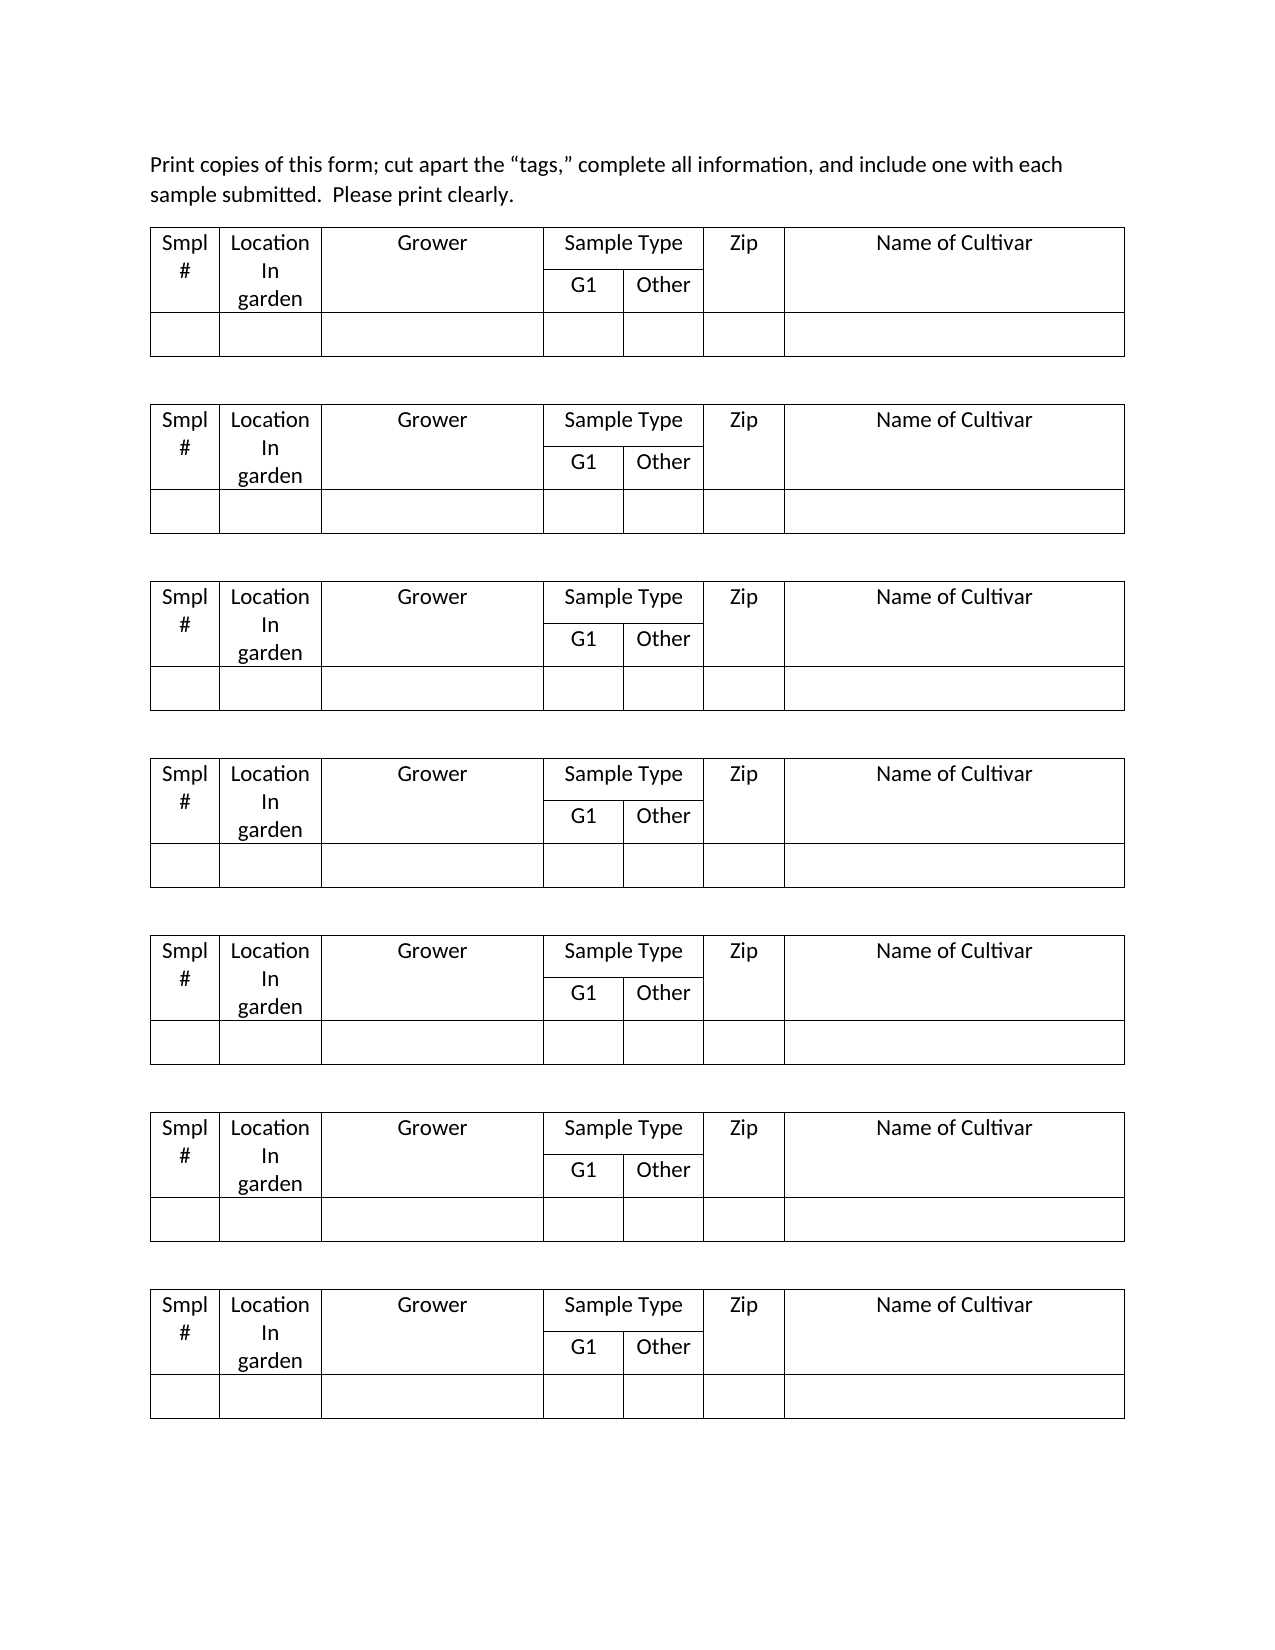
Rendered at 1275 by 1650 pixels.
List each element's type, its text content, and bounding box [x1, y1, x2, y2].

table_cell [785, 1375, 1124, 1418]
table_cell G1 [544, 1332, 623, 1374]
table_cell [220, 1021, 321, 1064]
table_header Location In garden [220, 1113, 321, 1197]
table_cell Other [624, 447, 703, 489]
table_cell [322, 667, 543, 710]
table_header Location In garden [220, 228, 321, 312]
table_cell [220, 490, 321, 533]
table_cell [151, 1198, 219, 1241]
table_cell [151, 1021, 219, 1064]
table_cell [624, 844, 703, 887]
table_cell [322, 1198, 543, 1241]
table_cell [785, 1198, 1124, 1241]
table_cell [151, 1375, 219, 1418]
table_header Zip [704, 936, 784, 1020]
table_header Smpl # [151, 759, 219, 843]
table_cell [704, 1198, 784, 1241]
table_header Smpl # [151, 936, 219, 1020]
table_header Location In garden [220, 1290, 321, 1374]
table_cell G1 [544, 447, 623, 489]
table_cell [624, 667, 703, 710]
table_cell [704, 667, 784, 710]
table_header Smpl # [151, 1290, 219, 1374]
table_cell [624, 490, 703, 533]
table_header Grower [322, 405, 543, 489]
table_cell [151, 667, 219, 710]
table_cell [704, 844, 784, 887]
table_header Smpl # [151, 405, 219, 489]
table_header Zip [704, 582, 784, 666]
table_cell G1 [544, 801, 623, 843]
table_cell Other [624, 270, 703, 312]
table_header Name of Cultivar [785, 936, 1124, 1020]
table_cell G1 [544, 1155, 623, 1197]
table_cell [151, 844, 219, 887]
table_cell [220, 667, 321, 710]
table_cell G1 [544, 624, 623, 666]
table_cell Other [624, 1155, 703, 1197]
table_cell Other [624, 624, 703, 666]
table_header Sample Type [544, 936, 703, 977]
table_cell [544, 490, 623, 533]
text Print copies of this form; cut apart the “tags,” complete all information, and include one with each sample submitted. Please print clearly. [150, 150, 1125, 208]
table_header Name of Cultivar [785, 228, 1124, 312]
table_cell [704, 490, 784, 533]
table_header Location In garden [220, 759, 321, 843]
table_header Zip [704, 405, 784, 489]
table_header Smpl # [151, 582, 219, 666]
table_cell [624, 1021, 703, 1064]
table_cell [544, 1375, 623, 1418]
table_header Zip [704, 1113, 784, 1197]
table_cell [624, 313, 703, 356]
table_header Zip [704, 1290, 784, 1374]
table_cell [544, 667, 623, 710]
table_cell [322, 1021, 543, 1064]
table_cell [220, 313, 321, 356]
table_cell [785, 667, 1124, 710]
table_cell [151, 490, 219, 533]
table_cell G1 [544, 978, 623, 1020]
table_cell [704, 313, 784, 356]
table_header Sample Type [544, 759, 703, 800]
table_cell [544, 844, 623, 887]
table_header Smpl # [151, 228, 219, 312]
table_header Name of Cultivar [785, 405, 1124, 489]
table_header Grower [322, 759, 543, 843]
table_cell [544, 313, 623, 356]
table_cell Other [624, 801, 703, 843]
table_cell G1 [544, 270, 623, 312]
table_cell [544, 1021, 623, 1064]
table_header Grower [322, 1113, 543, 1197]
table_header Location In garden [220, 936, 321, 1020]
table_cell [785, 313, 1124, 356]
table_cell [322, 1375, 543, 1418]
table_cell [785, 844, 1124, 887]
table_header Sample Type [544, 1290, 703, 1331]
table_header Zip [704, 759, 784, 843]
table_cell [220, 1375, 321, 1418]
table_header Sample Type [544, 1113, 703, 1154]
table_header Name of Cultivar [785, 1113, 1124, 1197]
table_cell [785, 1021, 1124, 1064]
table_header Location In garden [220, 582, 321, 666]
table_cell [220, 844, 321, 887]
table_cell [322, 844, 543, 887]
table_header Grower [322, 228, 543, 312]
table_cell [785, 490, 1124, 533]
table_header Smpl # [151, 1113, 219, 1197]
table_cell Other [624, 1332, 703, 1374]
table_cell [704, 1021, 784, 1064]
table_cell [322, 490, 543, 533]
table_cell [624, 1375, 703, 1418]
table_header Name of Cultivar [785, 582, 1124, 666]
table_cell [544, 1198, 623, 1241]
table_cell [322, 313, 543, 356]
table_header Sample Type [544, 405, 703, 446]
table_header Grower [322, 582, 543, 666]
table_header Location In garden [220, 405, 321, 489]
table_cell Other [624, 978, 703, 1020]
table_cell [151, 313, 219, 356]
table_header Grower [322, 1290, 543, 1374]
table_header Sample Type [544, 228, 703, 269]
table_cell [624, 1198, 703, 1241]
table_cell [704, 1375, 784, 1418]
table_header Sample Type [544, 582, 703, 623]
table_cell [220, 1198, 321, 1241]
table_header Name of Cultivar [785, 1290, 1124, 1374]
table_header Name of Cultivar [785, 759, 1124, 843]
table_header Grower [322, 936, 543, 1020]
table_header Zip [704, 228, 784, 312]
